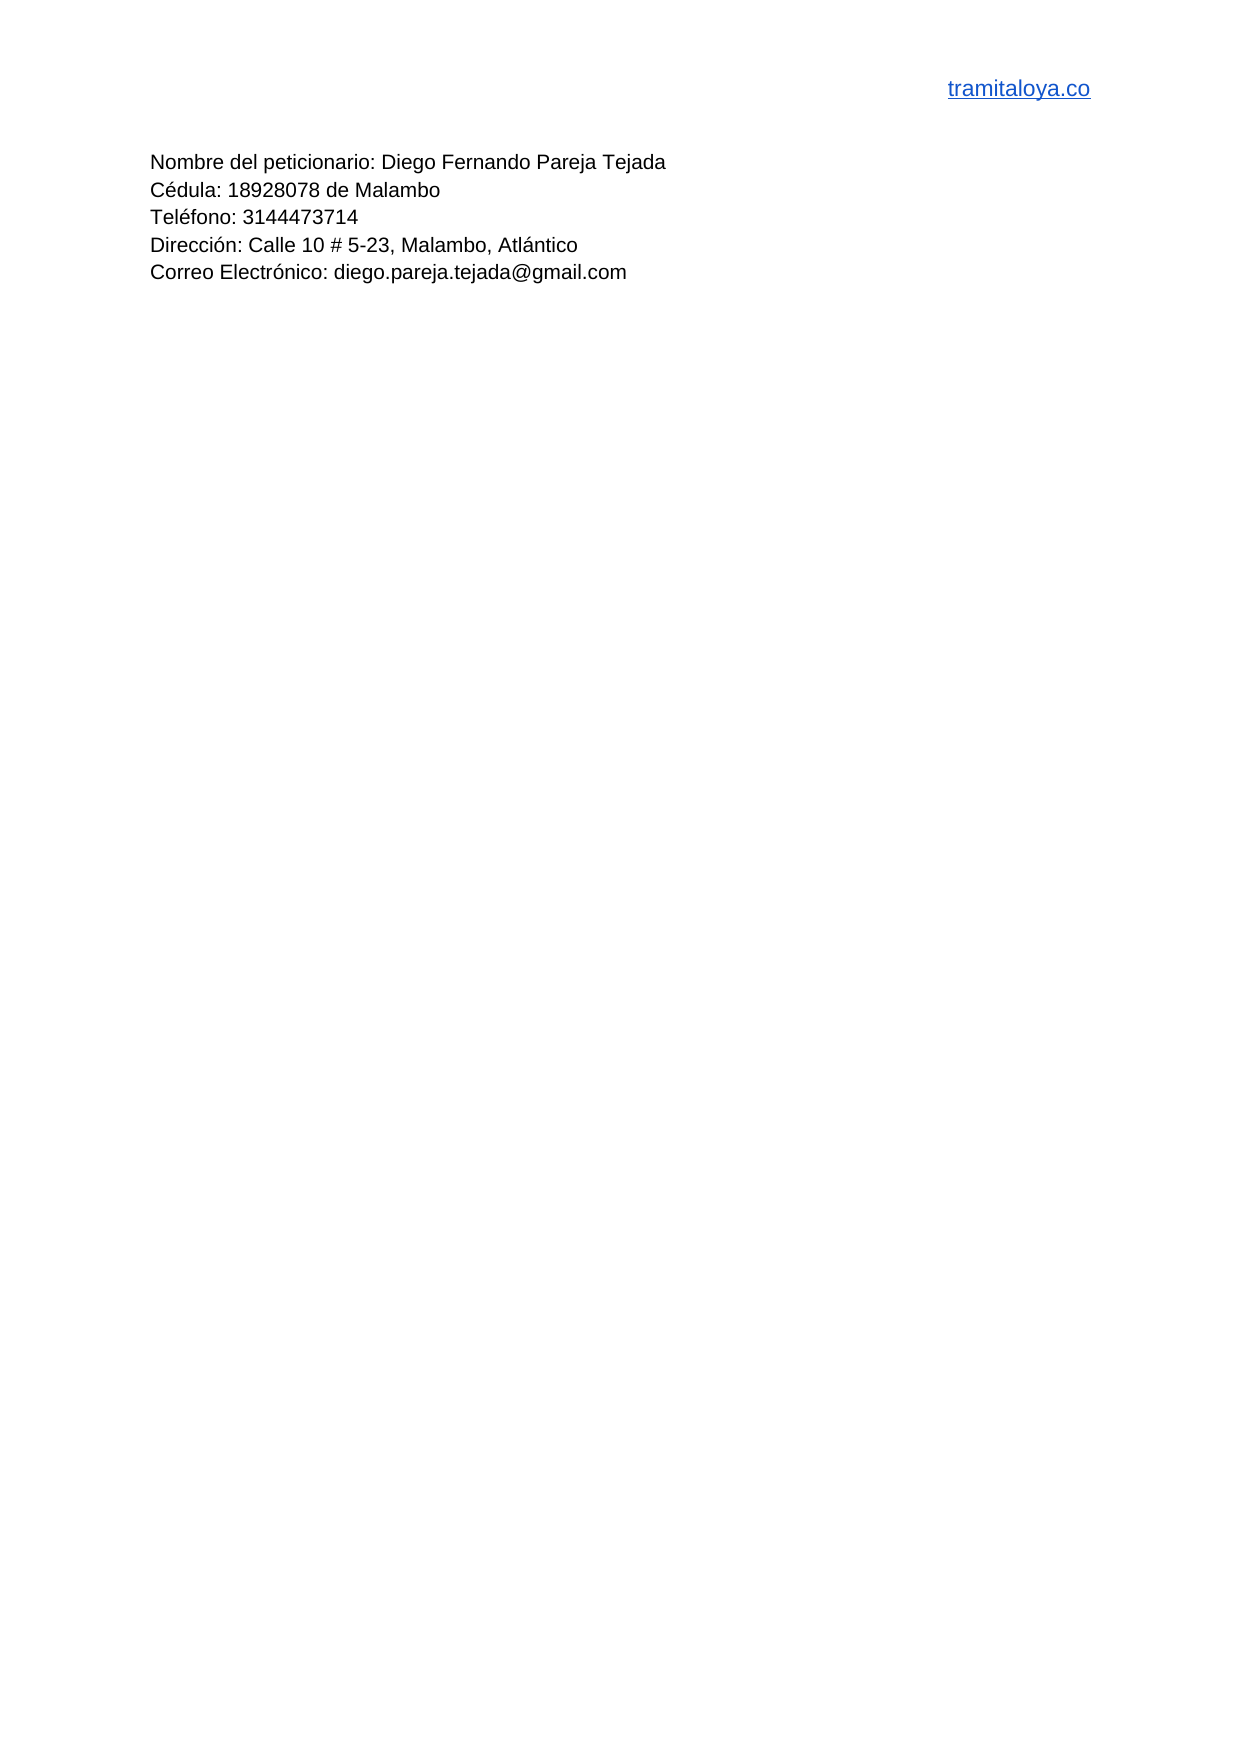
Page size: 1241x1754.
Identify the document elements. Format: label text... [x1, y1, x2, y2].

text Cédula: 18928078 de Malambo [150, 177, 1090, 201]
text Correo Electrónico: diego.pareja.tejada@gmail.com [150, 260, 1090, 284]
text Dirección: Calle 10 # 5-23, Malambo, Atlántico [150, 232, 1090, 256]
text Nombre del peticionario: Diego Fernando Pareja Tejada [150, 150, 1090, 174]
text Teléfono: 3144473714 [150, 205, 1090, 229]
